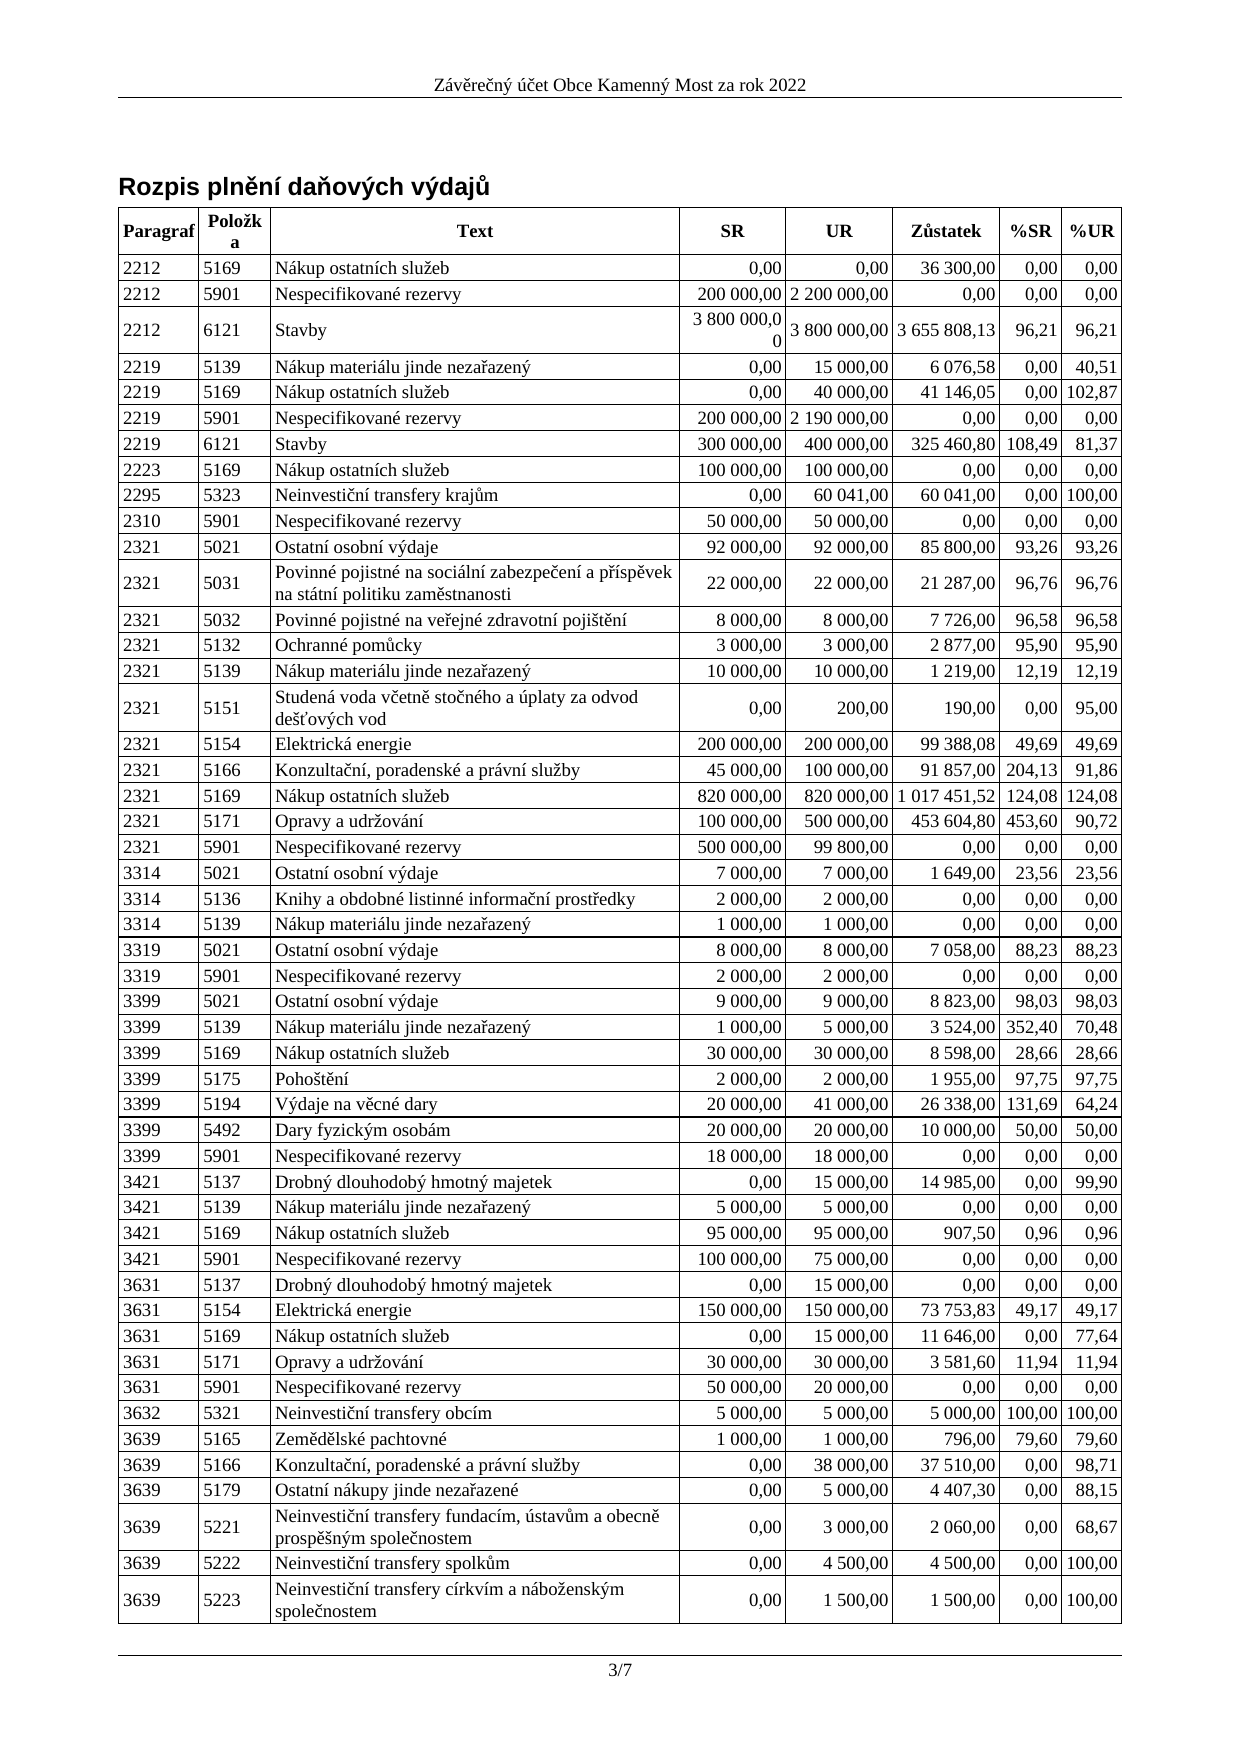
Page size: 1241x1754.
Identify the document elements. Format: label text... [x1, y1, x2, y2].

table_cell 2 200 000,00 [786, 281, 892, 306]
table_cell 0,00 [680, 1551, 785, 1575]
table_cell 0,00 [893, 912, 999, 936]
table_cell 0,00 [893, 457, 999, 482]
table_cell 2219 [119, 354, 198, 379]
table_cell Nespecifikované rezervy [271, 508, 679, 533]
table_cell 0,00 [680, 684, 785, 731]
table_cell Opravy a udržování [271, 809, 679, 833]
table_cell 100,00 [1062, 1576, 1121, 1623]
table_cell 100 000,00 [680, 1246, 785, 1271]
table_cell 15 000,00 [786, 1323, 892, 1348]
table_cell 5137 [199, 1169, 270, 1194]
table_header Paragraf [119, 208, 198, 254]
table_cell 0,00 [1000, 354, 1061, 379]
table_cell 3319 [119, 963, 198, 988]
table_cell 2219 [119, 380, 198, 404]
table_cell 0,00 [1000, 457, 1061, 482]
table_cell 22 000,00 [680, 560, 785, 606]
table_cell 15 000,00 [786, 1169, 892, 1194]
table_cell 453 604,80 [893, 809, 999, 833]
table_cell Neinvestiční transfery církvím a náboženským společnostem [271, 1576, 679, 1623]
table_cell 0,00 [893, 963, 999, 988]
table_cell 0,00 [1000, 963, 1061, 988]
table_cell 2321 [119, 783, 198, 808]
table_cell 3631 [119, 1298, 198, 1322]
table_cell Povinné pojistné na veřejné zdravotní pojištění [271, 607, 679, 632]
table_cell 3314 [119, 912, 198, 936]
table_cell 28,66 [1062, 1040, 1121, 1065]
table_cell 400 000,00 [786, 431, 892, 456]
table_cell 96,58 [1062, 607, 1121, 632]
table_cell 3 000,00 [680, 633, 785, 657]
table_cell 0,00 [1000, 684, 1061, 731]
table_cell 93,26 [1062, 534, 1121, 559]
table_cell 5901 [199, 281, 270, 306]
table_cell 1 500,00 [786, 1576, 892, 1623]
table_cell 5 000,00 [786, 1195, 892, 1219]
table_cell 0,00 [1062, 912, 1121, 936]
table_cell 11,94 [1000, 1349, 1061, 1374]
table_cell Drobný dlouhodobý hmotný majetek [271, 1169, 679, 1194]
table_cell Ostatní osobní výdaje [271, 860, 679, 885]
table_cell 100,00 [1062, 1551, 1121, 1575]
table_cell 150 000,00 [786, 1298, 892, 1322]
table_cell 6121 [199, 431, 270, 456]
table_cell 0,96 [1062, 1220, 1121, 1245]
table_header %SR [1000, 208, 1061, 254]
table_cell Nespecifikované rezervy [271, 405, 679, 430]
table_cell 5 000,00 [893, 1401, 999, 1425]
table_cell 37 510,00 [893, 1452, 999, 1477]
table_cell Knihy a obdobné listinné informační prostředky [271, 886, 679, 911]
table_cell 18 000,00 [786, 1143, 892, 1168]
table_cell 0,00 [1000, 405, 1061, 430]
table_cell 0,00 [1062, 835, 1121, 859]
table_cell 100 000,00 [786, 757, 892, 782]
table_cell 3639 [119, 1551, 198, 1575]
table_cell 30 000,00 [680, 1040, 785, 1065]
table_cell 5021 [199, 938, 270, 962]
table_cell 5194 [199, 1092, 270, 1116]
table_cell 2212 [119, 307, 198, 353]
table_cell 96,21 [1062, 307, 1121, 353]
table_cell 3631 [119, 1375, 198, 1399]
table_cell 5169 [199, 1323, 270, 1348]
table_cell 98,03 [1062, 989, 1121, 1013]
table_cell Nákup ostatních služeb [271, 457, 679, 482]
table_cell 0,00 [893, 281, 999, 306]
table_cell Neinvestiční transfery obcím [271, 1401, 679, 1425]
table_cell Neinvestiční transfery krajům [271, 483, 679, 507]
table_cell 95 000,00 [680, 1220, 785, 1245]
table_cell 8 000,00 [786, 607, 892, 632]
table_cell Nespecifikované rezervy [271, 835, 679, 859]
table_cell 5021 [199, 860, 270, 885]
table_cell 90,72 [1062, 809, 1121, 833]
table_cell 453,60 [1000, 809, 1061, 833]
table_cell 8 000,00 [680, 938, 785, 962]
table_cell 5139 [199, 1015, 270, 1039]
table_cell 100 000,00 [680, 809, 785, 833]
table_cell 1 500,00 [893, 1576, 999, 1623]
table_cell 3639 [119, 1504, 198, 1550]
table_cell Opravy a udržování [271, 1349, 679, 1374]
table_cell Nákup materiálu jinde nezařazený [271, 1015, 679, 1039]
table_cell 200,00 [786, 684, 892, 731]
table_cell 40 000,00 [786, 380, 892, 404]
table_cell 5139 [199, 912, 270, 936]
table_cell 5323 [199, 483, 270, 507]
table_cell 0,00 [1062, 281, 1121, 306]
table_cell 3632 [119, 1401, 198, 1425]
table_cell Ostatní nákupy jinde nezařazené [271, 1478, 679, 1502]
table_cell 12,19 [1000, 659, 1061, 683]
table_cell 75 000,00 [786, 1246, 892, 1271]
table_cell Nespecifikované rezervy [271, 1143, 679, 1168]
table_cell 91,86 [1062, 757, 1121, 782]
table_cell 0,00 [680, 1504, 785, 1550]
table_cell 0,00 [1062, 1143, 1121, 1168]
table_cell 2 877,00 [893, 633, 999, 657]
table_cell 0,00 [1000, 483, 1061, 507]
table_cell 2310 [119, 508, 198, 533]
table_cell 5 000,00 [680, 1401, 785, 1425]
table_cell Nespecifikované rezervy [271, 281, 679, 306]
table_cell 500 000,00 [786, 809, 892, 833]
table_cell 5031 [199, 560, 270, 606]
table_cell 20 000,00 [786, 1118, 892, 1142]
table_cell 60 041,00 [893, 483, 999, 507]
table_cell 2 000,00 [680, 963, 785, 988]
table_cell 3314 [119, 886, 198, 911]
table_cell 300 000,00 [680, 431, 785, 456]
table_cell 99,90 [1062, 1169, 1121, 1194]
table_cell 7 000,00 [680, 860, 785, 885]
table_cell 5137 [199, 1272, 270, 1297]
table_cell 5901 [199, 508, 270, 533]
table_cell 5169 [199, 255, 270, 280]
table_cell 2 000,00 [786, 963, 892, 988]
table_cell 4 407,30 [893, 1478, 999, 1502]
table_cell Konzultační, poradenské a právní služby [271, 1452, 679, 1477]
table_cell 5901 [199, 1246, 270, 1271]
table_cell Neinvestiční transfery fundacím, ústavům a obecně prospěšným společnostem [271, 1504, 679, 1550]
table_cell 0,00 [893, 405, 999, 430]
table_cell 0,00 [1000, 1195, 1061, 1219]
table_cell 2 000,00 [786, 1066, 892, 1091]
table_cell 0,00 [1000, 1478, 1061, 1502]
table_cell 26 338,00 [893, 1092, 999, 1116]
table_cell 8 000,00 [786, 938, 892, 962]
table_cell 0,00 [1062, 1246, 1121, 1271]
table_cell 3 000,00 [786, 633, 892, 657]
table_cell 99 800,00 [786, 835, 892, 859]
table_cell 0,00 [1000, 1576, 1061, 1623]
table_cell 3639 [119, 1452, 198, 1477]
table_cell 2321 [119, 757, 198, 782]
table_cell 3 800 000,00 [786, 307, 892, 353]
table_cell 124,08 [1062, 783, 1121, 808]
table_cell 0,00 [893, 1143, 999, 1168]
table_cell 96,76 [1000, 560, 1061, 606]
table_cell 5171 [199, 809, 270, 833]
table_cell 0,00 [1062, 1375, 1121, 1399]
table_cell 15 000,00 [786, 1272, 892, 1297]
table_cell 2321 [119, 809, 198, 833]
table_cell 2295 [119, 483, 198, 507]
table_cell 4 500,00 [893, 1551, 999, 1575]
table_cell 50 000,00 [680, 1375, 785, 1399]
table_cell 0,00 [893, 1375, 999, 1399]
table_cell 0,00 [1000, 886, 1061, 911]
table_cell 88,15 [1062, 1478, 1121, 1502]
table_cell 3639 [119, 1576, 198, 1623]
table_cell Výdaje na věcné dary [271, 1092, 679, 1116]
table_cell 2321 [119, 607, 198, 632]
table_cell 325 460,80 [893, 431, 999, 456]
table_cell Dary fyzickým osobám [271, 1118, 679, 1142]
table_cell 5169 [199, 783, 270, 808]
table_cell Studená voda včetně stočného a úplaty za odvod dešťových vod [271, 684, 679, 731]
table_cell 5 000,00 [680, 1195, 785, 1219]
table_cell 50 000,00 [786, 508, 892, 533]
table_cell 1 000,00 [680, 1426, 785, 1451]
table_cell 0,00 [893, 886, 999, 911]
table_cell 95,90 [1062, 633, 1121, 657]
table_cell 0,00 [1000, 255, 1061, 280]
table_cell 0,00 [680, 1323, 785, 1348]
table_cell 0,00 [1000, 380, 1061, 404]
table_cell 3399 [119, 1092, 198, 1116]
table_cell 100,00 [1000, 1401, 1061, 1425]
table_cell Nespecifikované rezervy [271, 1375, 679, 1399]
table_cell Nákup ostatních služeb [271, 1040, 679, 1065]
table_cell Nespecifikované rezervy [271, 963, 679, 988]
table_cell 81,37 [1062, 431, 1121, 456]
table_cell Drobný dlouhodobý hmotný majetek [271, 1272, 679, 1297]
table_cell Nákup ostatních služeb [271, 255, 679, 280]
table_cell 0,00 [1062, 508, 1121, 533]
table_cell Nákup materiálu jinde nezařazený [271, 659, 679, 683]
table_cell 36 300,00 [893, 255, 999, 280]
table_cell 64,24 [1062, 1092, 1121, 1116]
table_cell Ochranné pomůcky [271, 633, 679, 657]
table_cell 5169 [199, 380, 270, 404]
table_cell Neinvestiční transfery spolkům [271, 1551, 679, 1575]
table_cell 5169 [199, 457, 270, 482]
table_cell 1 955,00 [893, 1066, 999, 1091]
table_cell 21 287,00 [893, 560, 999, 606]
table_cell 10 000,00 [893, 1118, 999, 1142]
table_cell 2223 [119, 457, 198, 482]
table_cell 0,00 [1000, 1323, 1061, 1348]
table_cell Ostatní osobní výdaje [271, 938, 679, 962]
table_cell Pohoštění [271, 1066, 679, 1091]
table_cell 3399 [119, 1118, 198, 1142]
table_cell 100 000,00 [786, 457, 892, 482]
table_cell 2321 [119, 659, 198, 683]
table_cell Nespecifikované rezervy [271, 1246, 679, 1271]
table_cell 92 000,00 [680, 534, 785, 559]
table_cell 3639 [119, 1426, 198, 1451]
table_cell 73 753,83 [893, 1298, 999, 1322]
table_cell 2219 [119, 405, 198, 430]
table_cell 5901 [199, 963, 270, 988]
table_cell 5175 [199, 1066, 270, 1091]
table_cell 7 726,00 [893, 607, 999, 632]
table_cell 1 000,00 [786, 1426, 892, 1451]
table_cell Nákup ostatních služeb [271, 783, 679, 808]
table_cell 5139 [199, 659, 270, 683]
table_cell 0,00 [1062, 405, 1121, 430]
table_cell 38 000,00 [786, 1452, 892, 1477]
table_cell 0,00 [1000, 1375, 1061, 1399]
table_cell 1 219,00 [893, 659, 999, 683]
table_cell 0,00 [786, 255, 892, 280]
table_cell 88,23 [1000, 938, 1061, 962]
table_cell 5169 [199, 1220, 270, 1245]
table_cell 0,00 [1000, 1246, 1061, 1271]
table_cell 93,26 [1000, 534, 1061, 559]
table_cell 0,00 [1000, 1551, 1061, 1575]
table_cell 97,75 [1062, 1066, 1121, 1091]
table_cell 49,17 [1000, 1298, 1061, 1322]
table_cell 5139 [199, 354, 270, 379]
table_cell 3631 [119, 1272, 198, 1297]
table_cell 0,00 [893, 835, 999, 859]
table_cell 0,00 [680, 380, 785, 404]
table_cell 95,00 [1062, 684, 1121, 731]
table_cell 9 000,00 [786, 989, 892, 1013]
table_cell 6 076,58 [893, 354, 999, 379]
table_cell 204,13 [1000, 757, 1061, 782]
table_cell 3399 [119, 1040, 198, 1065]
table_cell 40,51 [1062, 354, 1121, 379]
table_cell 98,03 [1000, 989, 1061, 1013]
table_cell 98,71 [1062, 1452, 1121, 1477]
table_header SR [680, 208, 785, 254]
table_cell 12,19 [1062, 659, 1121, 683]
table_cell 30 000,00 [680, 1349, 785, 1374]
table_cell 49,69 [1062, 732, 1121, 756]
table_cell 2 190 000,00 [786, 405, 892, 430]
table_cell 22 000,00 [786, 560, 892, 606]
table_cell 2321 [119, 835, 198, 859]
table_cell 45 000,00 [680, 757, 785, 782]
table_cell 3319 [119, 938, 198, 962]
table_cell 3631 [119, 1323, 198, 1348]
table_cell 200 000,00 [680, 405, 785, 430]
table_cell 41 146,05 [893, 380, 999, 404]
table_cell 131,69 [1000, 1092, 1061, 1116]
table_cell 2321 [119, 560, 198, 606]
table_cell 2321 [119, 732, 198, 756]
table_cell 200 000,00 [680, 732, 785, 756]
table_cell 3 655 808,13 [893, 307, 999, 353]
table_cell 30 000,00 [786, 1040, 892, 1065]
table_cell 91 857,00 [893, 757, 999, 782]
table_cell 2 060,00 [893, 1504, 999, 1550]
table_cell 0,00 [680, 1272, 785, 1297]
table_cell 0,00 [1000, 1272, 1061, 1297]
table_cell 0,00 [1000, 1143, 1061, 1168]
table_cell 5171 [199, 1349, 270, 1374]
table_cell Nákup ostatních služeb [271, 1323, 679, 1348]
table_cell 1 000,00 [786, 912, 892, 936]
table_cell 92 000,00 [786, 534, 892, 559]
table_cell Nákup ostatních služeb [271, 1220, 679, 1245]
table_cell 820 000,00 [680, 783, 785, 808]
table_cell 23,56 [1062, 860, 1121, 885]
table_cell 0,00 [893, 508, 999, 533]
table_cell 95,90 [1000, 633, 1061, 657]
table_cell 85 800,00 [893, 534, 999, 559]
table_cell 88,23 [1062, 938, 1121, 962]
table_cell 0,00 [680, 1452, 785, 1477]
table_cell 5901 [199, 405, 270, 430]
table_cell 3 581,60 [893, 1349, 999, 1374]
table_cell 3399 [119, 1066, 198, 1091]
table_cell 0,00 [1000, 1169, 1061, 1194]
table_cell 11,94 [1062, 1349, 1121, 1374]
table_cell 20 000,00 [786, 1375, 892, 1399]
table_cell Povinné pojistné na sociální zabezpečení a příspěvek na státní politiku zaměstnanosti [271, 560, 679, 606]
table_cell 0,00 [680, 1478, 785, 1502]
table_cell 102,87 [1062, 380, 1121, 404]
table_cell 907,50 [893, 1220, 999, 1245]
table_cell 0,00 [680, 1169, 785, 1194]
table_cell 0,00 [893, 1272, 999, 1297]
table_cell 3421 [119, 1220, 198, 1245]
table_cell 0,00 [1062, 255, 1121, 280]
table_cell 2 000,00 [680, 1066, 785, 1091]
table_cell 1 649,00 [893, 860, 999, 885]
table_cell 3421 [119, 1195, 198, 1219]
table_cell 41 000,00 [786, 1092, 892, 1116]
table_cell 3399 [119, 1143, 198, 1168]
table_cell 23,56 [1000, 860, 1061, 885]
table_cell Nákup materiálu jinde nezařazený [271, 912, 679, 936]
table_cell 96,58 [1000, 607, 1061, 632]
table_cell 30 000,00 [786, 1349, 892, 1374]
table_cell 20 000,00 [680, 1092, 785, 1116]
table_cell 50,00 [1000, 1118, 1061, 1142]
table_cell 150 000,00 [680, 1298, 785, 1322]
table_cell Ostatní osobní výdaje [271, 989, 679, 1013]
table_cell Stavby [271, 307, 679, 353]
table_cell 0,00 [1000, 1504, 1061, 1550]
table_header %UR [1062, 208, 1121, 254]
table_cell 5154 [199, 732, 270, 756]
table_cell 99 388,08 [893, 732, 999, 756]
table_cell 96,21 [1000, 307, 1061, 353]
table_cell 1 000,00 [680, 1015, 785, 1039]
table_header Zůstatek [893, 208, 999, 254]
table_cell 0,00 [893, 1246, 999, 1271]
table_cell 2321 [119, 684, 198, 731]
table_cell 500 000,00 [680, 835, 785, 859]
table_cell 5165 [199, 1426, 270, 1451]
table_cell 95 000,00 [786, 1220, 892, 1245]
table_cell 0,00 [1062, 457, 1121, 482]
table_cell 100,00 [1062, 483, 1121, 507]
table_cell 3421 [119, 1169, 198, 1194]
table_cell 5139 [199, 1195, 270, 1219]
table_cell 0,00 [1000, 912, 1061, 936]
table_cell 0,00 [1000, 508, 1061, 533]
table_cell 0,00 [893, 1195, 999, 1219]
table_cell 79,60 [1000, 1426, 1061, 1451]
table_cell 5132 [199, 633, 270, 657]
table_cell 2212 [119, 281, 198, 306]
table_cell 5901 [199, 1375, 270, 1399]
table_cell 5169 [199, 1040, 270, 1065]
table_cell 18 000,00 [680, 1143, 785, 1168]
table_cell 9 000,00 [680, 989, 785, 1013]
table_cell 79,60 [1062, 1426, 1121, 1451]
table_cell 1 017 451,52 [893, 783, 999, 808]
table_cell 5901 [199, 835, 270, 859]
table_cell 49,69 [1000, 732, 1061, 756]
table_cell 0,00 [1062, 1272, 1121, 1297]
table_cell Nákup ostatních služeb [271, 380, 679, 404]
table_cell 96,76 [1062, 560, 1121, 606]
table_cell Nákup materiálu jinde nezařazený [271, 1195, 679, 1219]
table_cell 7 000,00 [786, 860, 892, 885]
table_cell 5222 [199, 1551, 270, 1575]
table_cell Elektrická energie [271, 1298, 679, 1322]
table_cell 5166 [199, 1452, 270, 1477]
table_cell 28,66 [1000, 1040, 1061, 1065]
table_cell 5151 [199, 684, 270, 731]
table_cell 3314 [119, 860, 198, 885]
table_cell 5021 [199, 534, 270, 559]
table_cell 3399 [119, 1015, 198, 1039]
table_cell 0,96 [1000, 1220, 1061, 1245]
table_cell 0,00 [1062, 1195, 1121, 1219]
table_header Text [271, 208, 679, 254]
table_cell 14 985,00 [893, 1169, 999, 1194]
table_cell 5 000,00 [786, 1015, 892, 1039]
table_cell 7 058,00 [893, 938, 999, 962]
table_cell 2 000,00 [680, 886, 785, 911]
table_cell 5136 [199, 886, 270, 911]
table_cell 100 000,00 [680, 457, 785, 482]
table_cell 352,40 [1000, 1015, 1061, 1039]
subtitle Rozpis plnění daňových výdajů [118, 172, 1122, 201]
table_cell 0,00 [680, 483, 785, 507]
table_cell 15 000,00 [786, 354, 892, 379]
table_cell 5032 [199, 607, 270, 632]
table_cell 97,75 [1000, 1066, 1061, 1091]
table_cell 2321 [119, 633, 198, 657]
table_cell 5321 [199, 1401, 270, 1425]
table_cell 5492 [199, 1118, 270, 1142]
table_cell 3 524,00 [893, 1015, 999, 1039]
table_cell 190,00 [893, 684, 999, 731]
table_cell 3421 [119, 1246, 198, 1271]
table_cell 100,00 [1062, 1401, 1121, 1425]
table_cell 5 000,00 [786, 1478, 892, 1502]
table_cell 200 000,00 [680, 281, 785, 306]
table_cell 124,08 [1000, 783, 1061, 808]
table_cell 3 000,00 [786, 1504, 892, 1550]
table_cell 50,00 [1062, 1118, 1121, 1142]
table_cell Zemědělské pachtovné [271, 1426, 679, 1451]
table_cell 10 000,00 [786, 659, 892, 683]
table_cell 6121 [199, 307, 270, 353]
table_cell 60 041,00 [786, 483, 892, 507]
table_cell 2212 [119, 255, 198, 280]
table_cell 200 000,00 [786, 732, 892, 756]
table_cell 5901 [199, 1143, 270, 1168]
table_cell 11 646,00 [893, 1323, 999, 1348]
table_cell 5223 [199, 1576, 270, 1623]
table_cell 8 823,00 [893, 989, 999, 1013]
table_cell 8 000,00 [680, 607, 785, 632]
table_cell 68,67 [1062, 1504, 1121, 1550]
table_cell 1 000,00 [680, 912, 785, 936]
table_cell 3639 [119, 1478, 198, 1502]
table_cell 10 000,00 [680, 659, 785, 683]
table_cell 5021 [199, 989, 270, 1013]
table_cell 0,00 [680, 255, 785, 280]
table_cell 77,64 [1062, 1323, 1121, 1348]
table_cell 820 000,00 [786, 783, 892, 808]
table_cell 50 000,00 [680, 508, 785, 533]
table_cell 108,49 [1000, 431, 1061, 456]
table_cell 2321 [119, 534, 198, 559]
table_cell 3 800 000,00 [680, 307, 785, 353]
table_header UR [786, 208, 892, 254]
table_cell 0,00 [1000, 281, 1061, 306]
table_cell 49,17 [1062, 1298, 1121, 1322]
table_cell 0,00 [1062, 886, 1121, 911]
table_cell Ostatní osobní výdaje [271, 534, 679, 559]
table_cell 796,00 [893, 1426, 999, 1451]
table_cell 5 000,00 [786, 1401, 892, 1425]
table_cell 0,00 [1062, 963, 1121, 988]
table_cell 2219 [119, 431, 198, 456]
table_header Položka [199, 208, 270, 254]
table_cell 3399 [119, 989, 198, 1013]
table_cell 2 000,00 [786, 886, 892, 911]
table_cell 4 500,00 [786, 1551, 892, 1575]
table_cell 5221 [199, 1504, 270, 1550]
table_cell 3631 [119, 1349, 198, 1374]
table_cell 8 598,00 [893, 1040, 999, 1065]
table_cell 0,00 [1000, 1452, 1061, 1477]
table_cell 5166 [199, 757, 270, 782]
table_cell 70,48 [1062, 1015, 1121, 1039]
table_cell Nákup materiálu jinde nezařazený [271, 354, 679, 379]
table_cell 20 000,00 [680, 1118, 785, 1142]
table_cell Stavby [271, 431, 679, 456]
table_cell Elektrická energie [271, 732, 679, 756]
table_cell 5154 [199, 1298, 270, 1322]
table_cell 0,00 [680, 1576, 785, 1623]
table_cell Konzultační, poradenské a právní služby [271, 757, 679, 782]
table_cell 0,00 [680, 354, 785, 379]
table_cell 5179 [199, 1478, 270, 1502]
table_cell 0,00 [1000, 835, 1061, 859]
